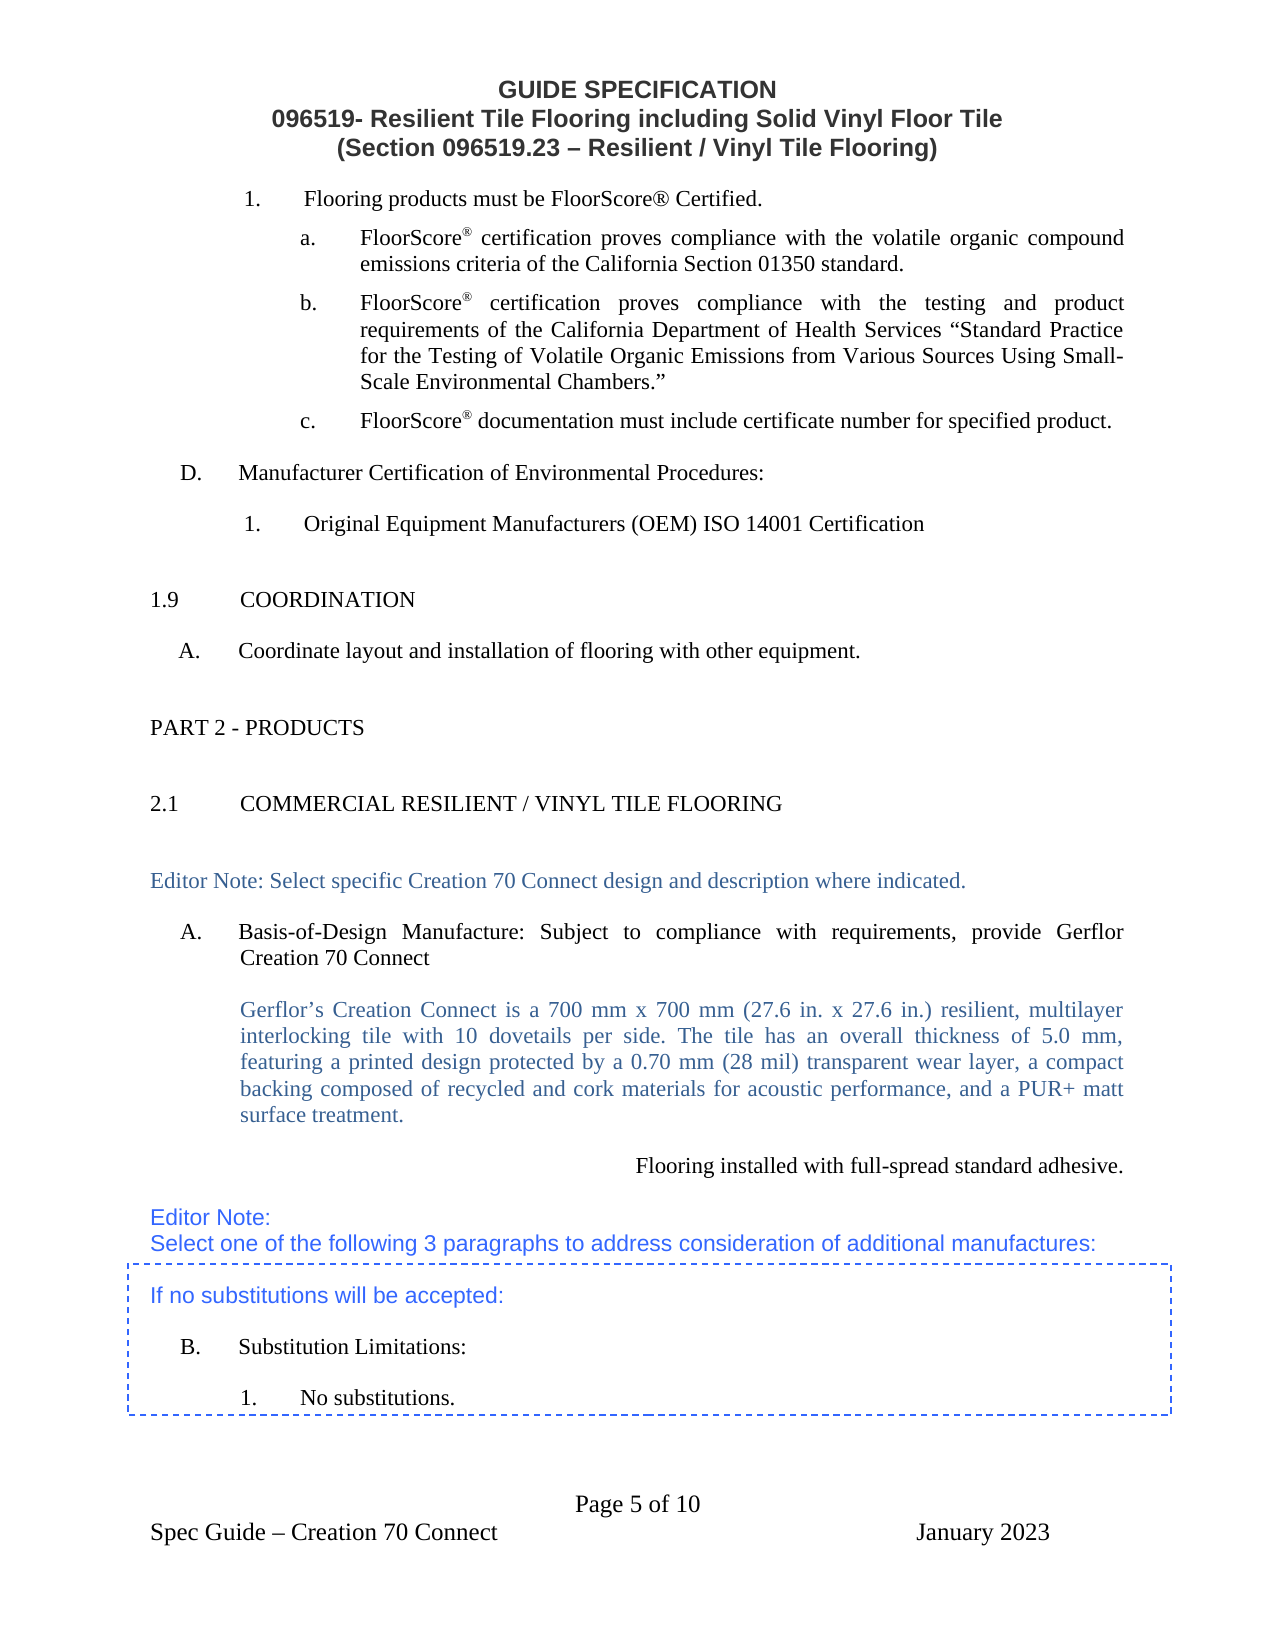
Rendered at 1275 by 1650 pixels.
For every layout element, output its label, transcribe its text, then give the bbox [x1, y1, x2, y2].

text Flooring products must be FloorScore® Certified. [244, 185, 1125, 212]
text No substitutions. [240, 1384, 1125, 1411]
text If no substitutions will be accepted: [150, 1282, 1125, 1308]
text FloorScore® documentation must include certificate number for specified product. [300, 407, 1125, 433]
text Coordinate layout and installation of flooring with other equipment. [178, 638, 1125, 664]
text FloorScore® certification proves compliance with the testing and product requirements of the California Department of Health Services “Standard Practice for the Testing of Volatile Organic Emissions from Various Sources Using Small-Scale Environmental Chambers.” [300, 289, 1125, 395]
list Editor Note: Select specific Creation 70 Connect design and description where indicated. [150, 867, 1125, 893]
text Select one of the following 3 paragraphs to address consideration of additional manufactures: [150, 1230, 1125, 1257]
text Manufacturer Certification of Environmental Procedures: [180, 458, 1125, 485]
list Flooring installed with full-spread standard adhesive. [240, 1152, 1125, 1179]
text Substitution Limitations: [180, 1333, 1125, 1359]
text COMMERCIAL RESILIENT / VINYL TILE FLOORING [150, 790, 1125, 817]
text Editor Note: [150, 1204, 1125, 1230]
list Gerflor’s Creation Connect is a 700 mm x 700 mm (27.6 in. x 27.6 in.) resilient, multilayer interlocking tile with 10 dovetails per side. The tile has an overall thickness of 5.0 mm, featuring a printed design protected by a 0.70 mm (28 mil) transparent wear layer, a compact backing composed of recycled and cork materials for acoustic performance, and a PUR+ matt surface treatment. [240, 996, 1125, 1127]
text FloorScore® certification proves compliance with the volatile organic compound emissions criteria of the California Section 01350 standard. [300, 224, 1125, 277]
text Original Equipment Manufacturers (OEM) ISO 14001 Certification [244, 510, 1125, 536]
text Basis-of-Design Manufacture: Subject to compliance with requirements, provide Gerflor Creation 70 Connect [180, 918, 1125, 971]
text COORDINATION [150, 586, 1125, 613]
list PRODUCTS [150, 714, 1125, 740]
